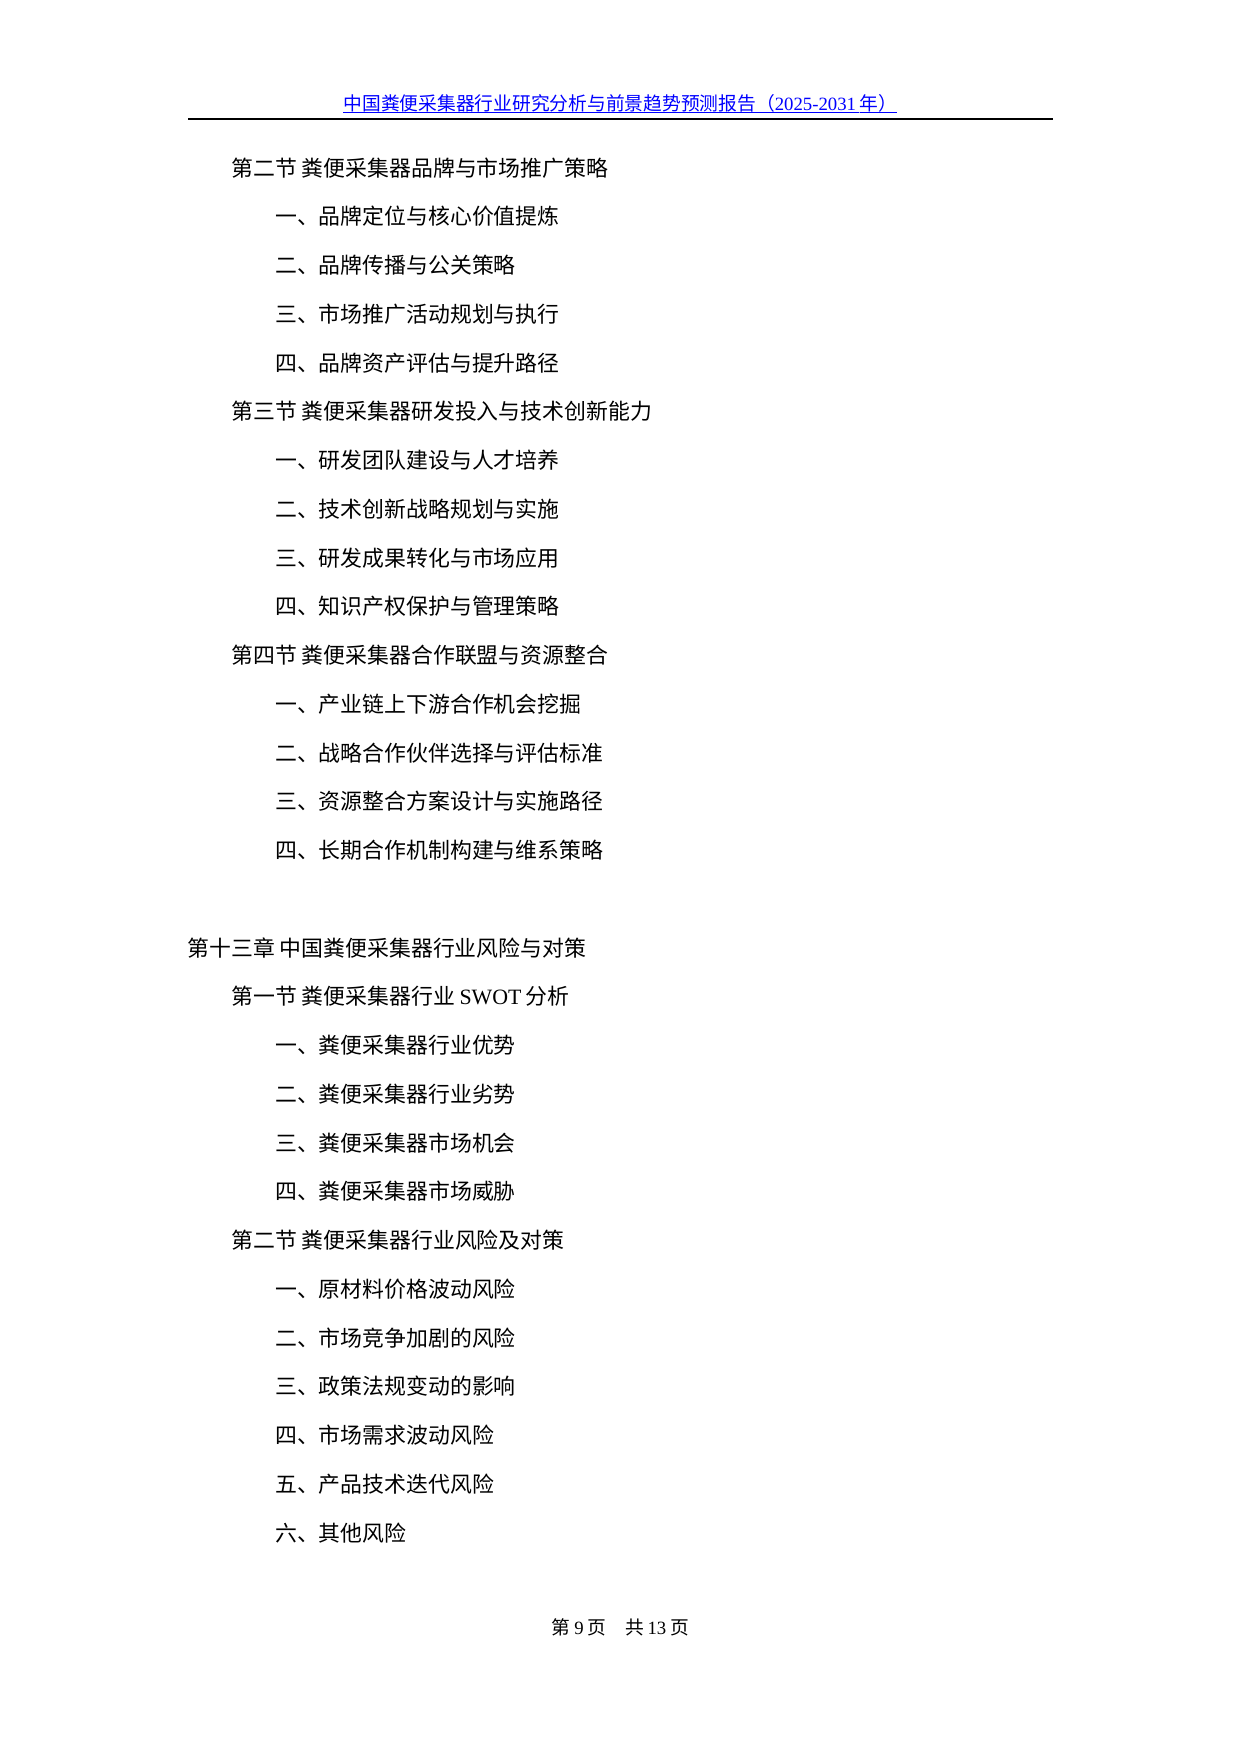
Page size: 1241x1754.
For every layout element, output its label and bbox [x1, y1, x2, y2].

text [187, 150, 1053, 1548]
